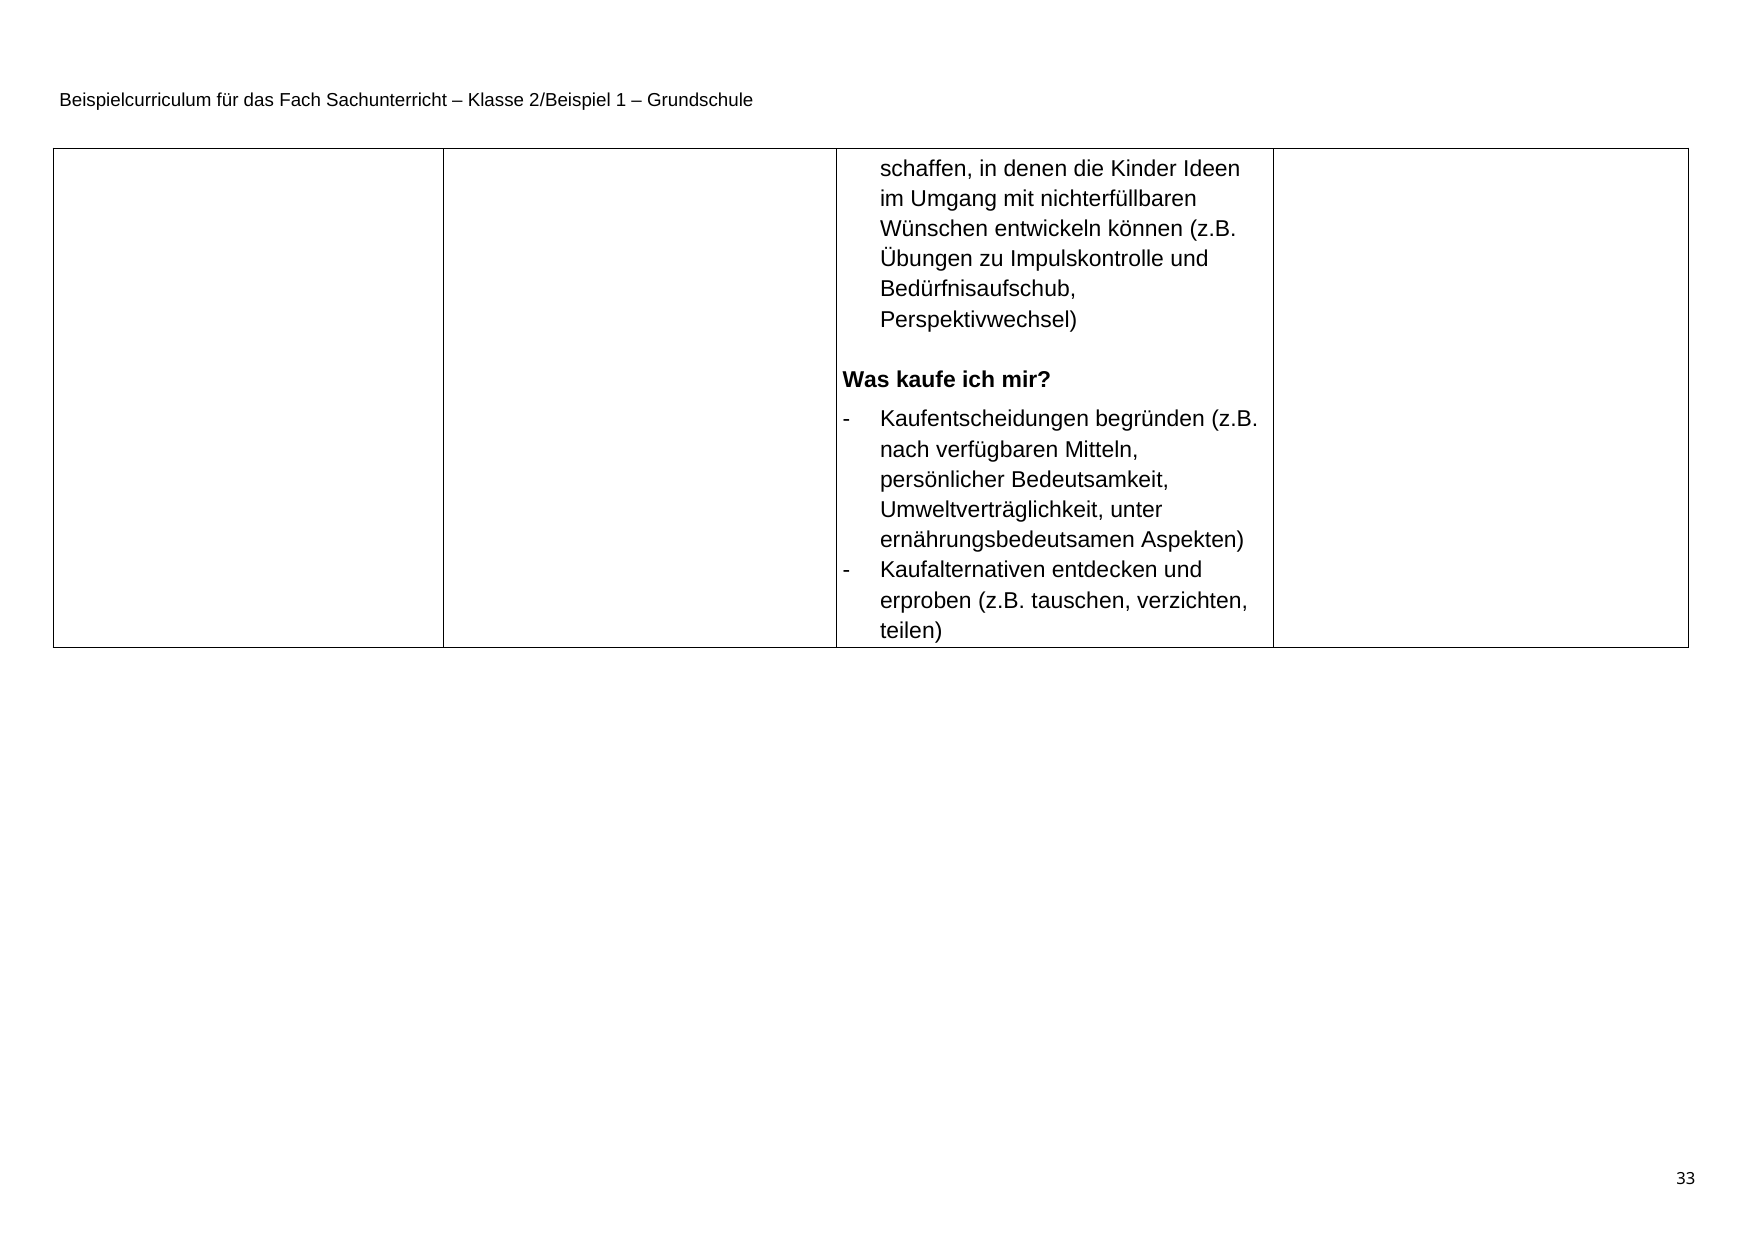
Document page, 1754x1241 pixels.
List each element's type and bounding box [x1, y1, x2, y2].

table_cell [54, 149, 443, 647]
table_cell [444, 149, 836, 647]
